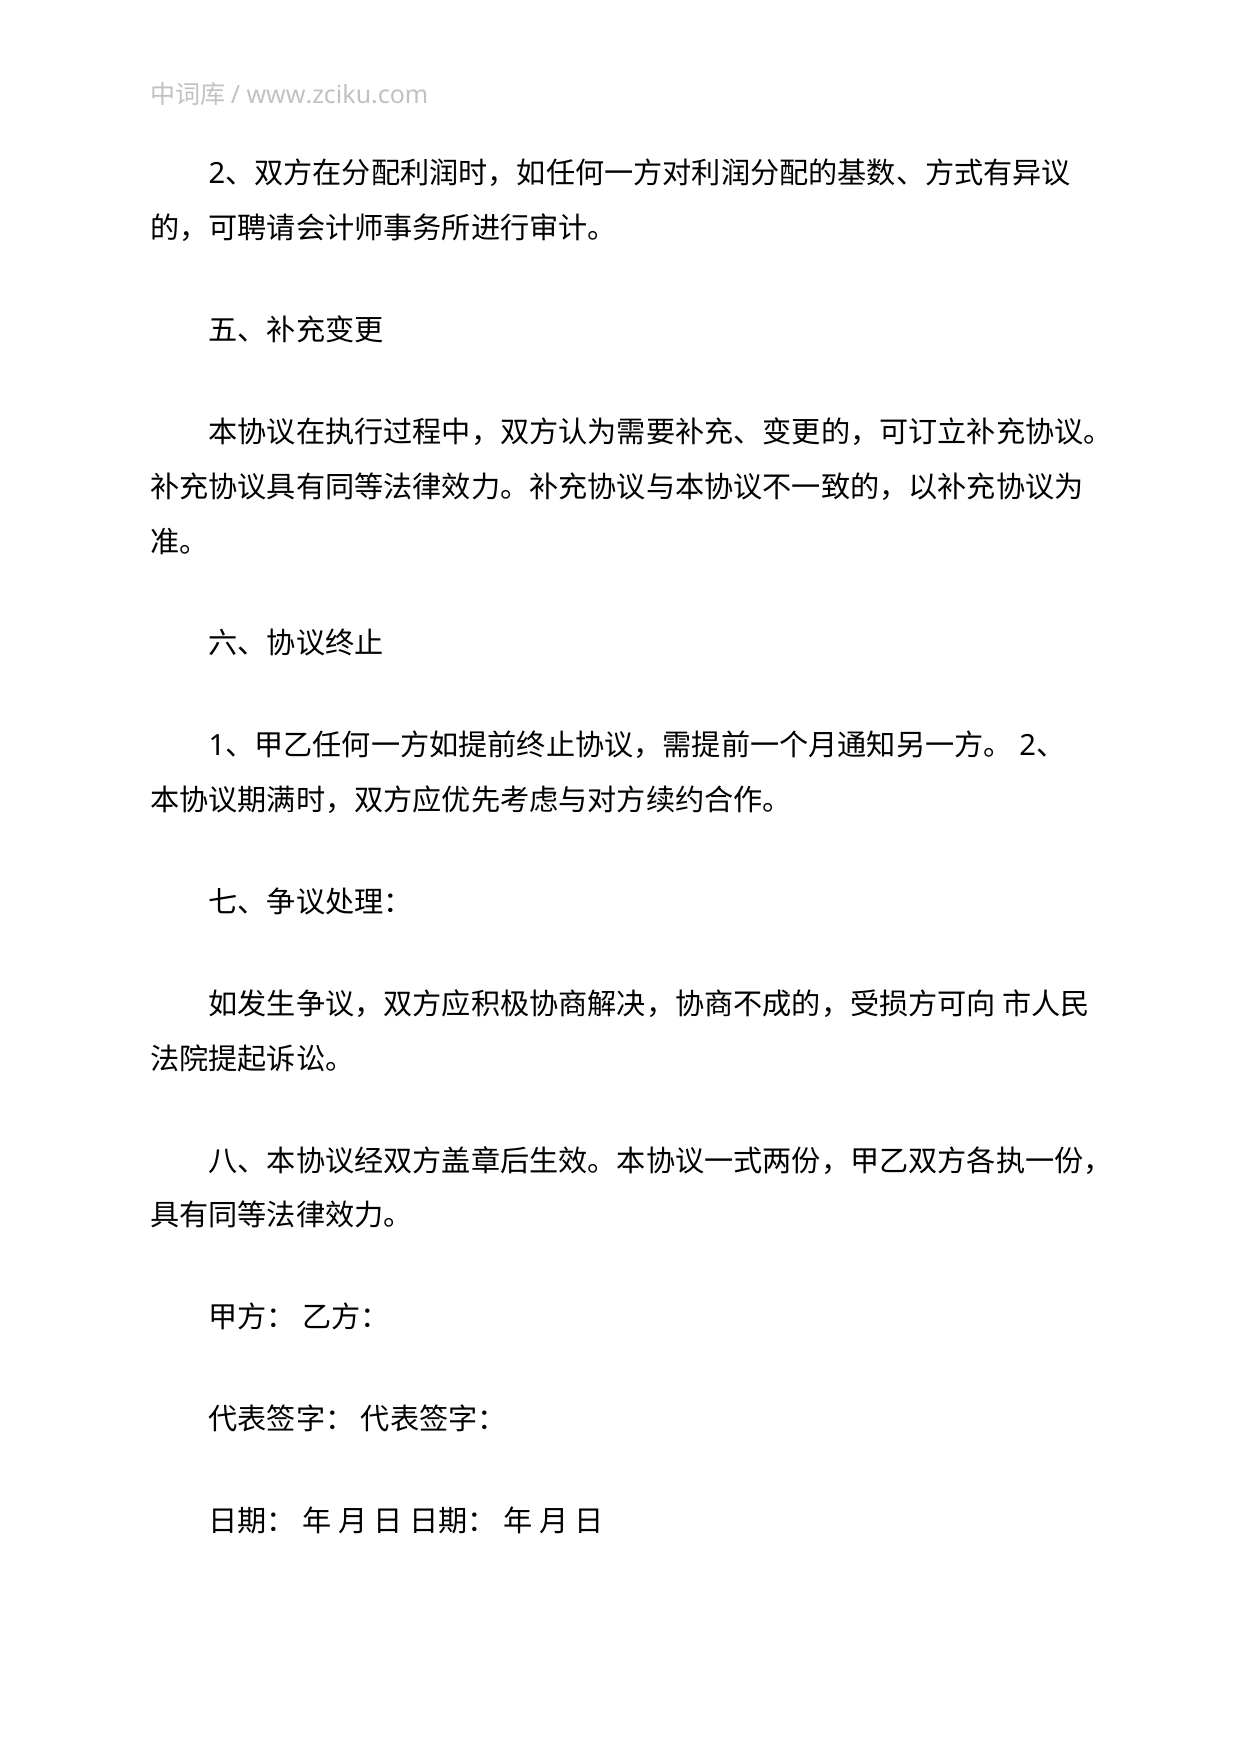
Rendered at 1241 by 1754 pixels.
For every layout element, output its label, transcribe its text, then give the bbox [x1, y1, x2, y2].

text 甲方： 乙方： [150, 1294, 1090, 1336]
text 1、甲乙任何一方如提前终止协议，需提前一个月通知另一方。 2、本协议期满时，双方应优先考虑与对方续约合作。 [150, 722, 1090, 819]
text 日期： 年 月 日 日期： 年 月 日 [150, 1497, 1090, 1539]
text 本协议在执行过程中，双方认为需要补充、变更的，可订立补充协议。补充协议具有同等法律效力。补充协议与本协议不一致的，以补充协议为准。 [150, 408, 1090, 561]
text 六、协议终止 [150, 620, 1090, 662]
text 七、争议处理： [150, 879, 1090, 921]
text 如发生争议，双方应积极协商解决，协商不成的，受损方可向 市人民法院提起诉讼。 [150, 980, 1090, 1078]
text 2、双方在分配利润时，如任何一方对利润分配的基数、方式有异议的，可聘请会计师事务所进行审计。 [150, 150, 1090, 247]
text 五、补充变更 [150, 307, 1090, 349]
text 代表签字： 代表签字： [150, 1396, 1090, 1438]
text 八、本协议经双方盖章后生效。本协议一式两份，甲乙双方各执一份，具有同等法律效力。 [150, 1137, 1090, 1234]
